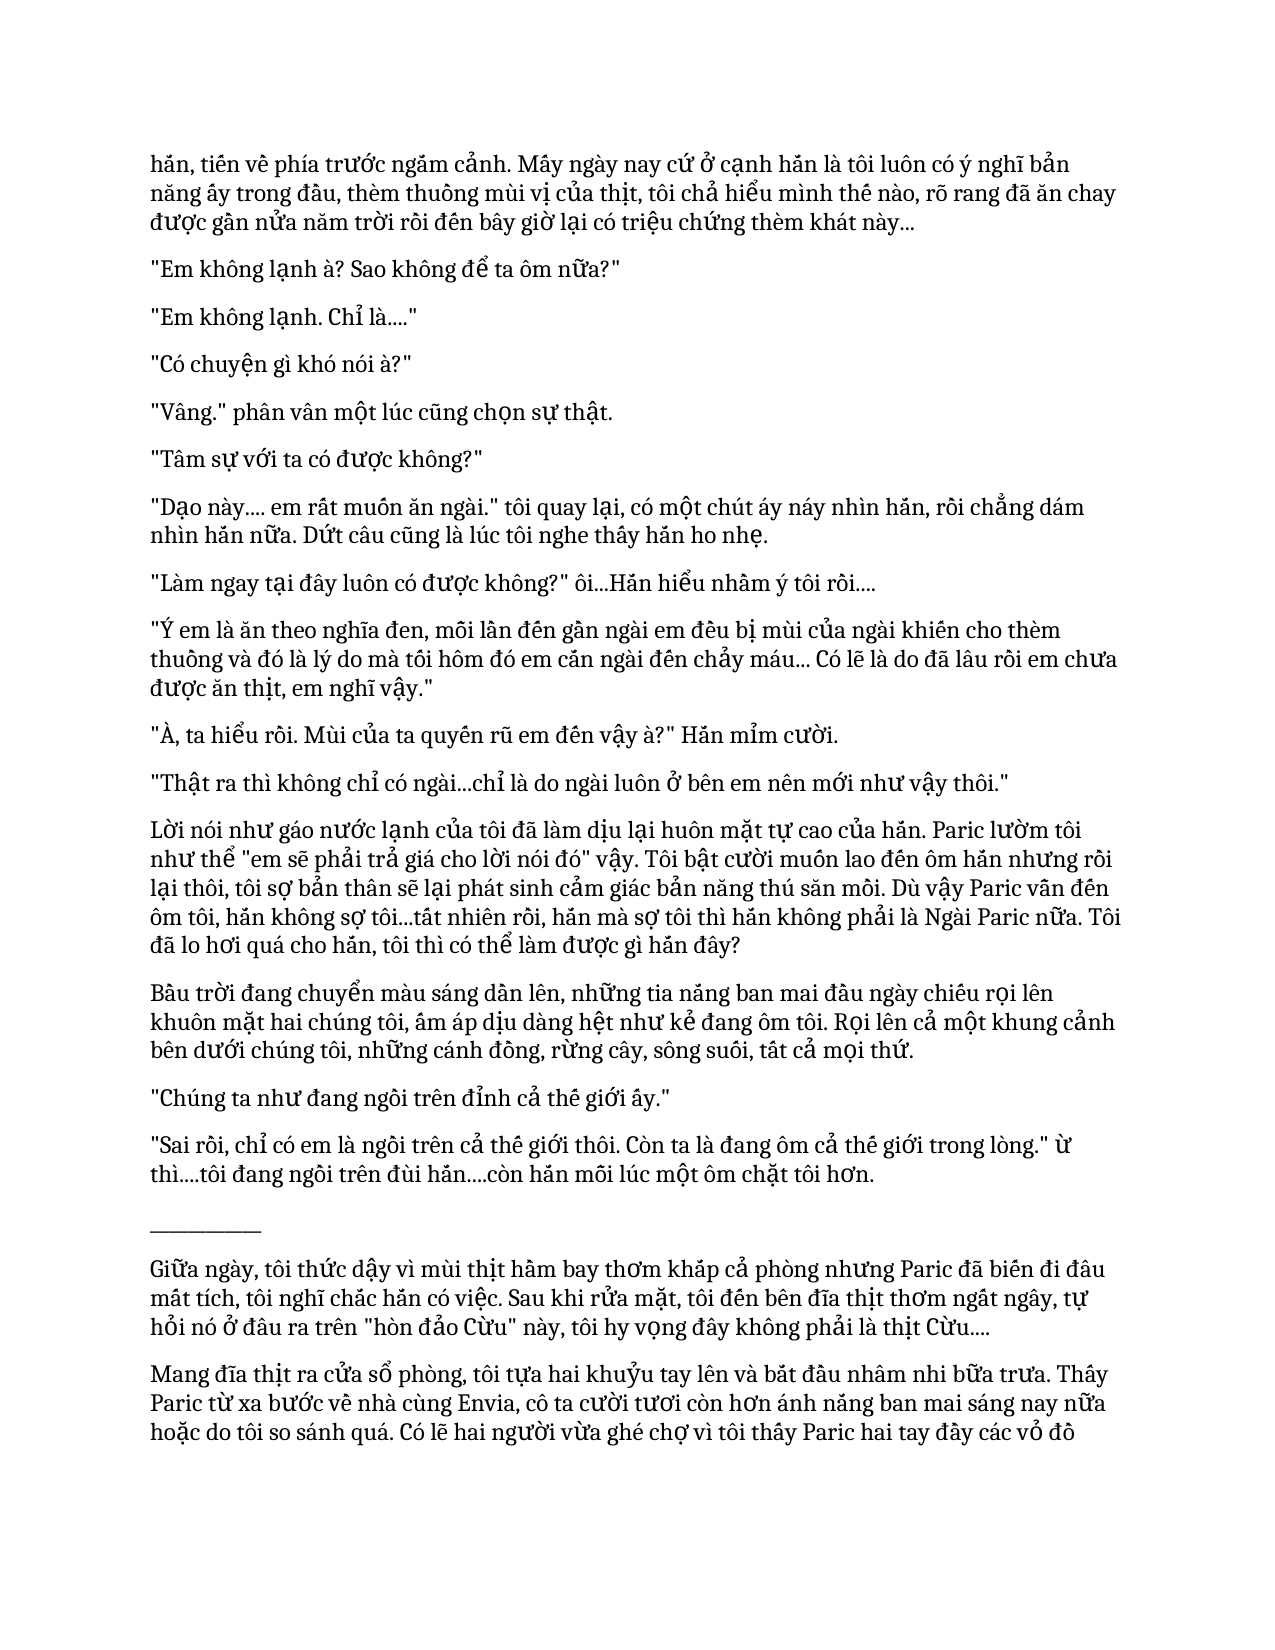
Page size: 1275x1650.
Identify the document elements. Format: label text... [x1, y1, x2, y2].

text "Em không lạnh à? Sao không để ta ôm nữa?" [150, 255, 1125, 284]
text "À, ta hiểu rồi. Mùi của ta quyến rũ em đến vậy à?" Hắn mỉm cười. [150, 721, 1125, 750]
text ____________ [150, 1207, 1125, 1236]
text "Chúng ta như đang ngồi trên đỉnh cả thế giới ấy." [150, 1084, 1125, 1112]
text "Vâng." phân vân một lúc cũng chọn sự thật. [150, 397, 1125, 426]
text Lời nói như gáo nước lạnh của tôi đã làm dịu lại huôn mặt tự cao của hắn. Paric lườm tôi như thể "em sẽ phải trả giá cho lời nói đó" vậy. Tôi bật cười muốn lao đến ôm hắn nhưng rồi lại thôi, tôi sợ bản thân sẽ lại phát sinh cảm giác bản năng thú săn mồi. Dù vậy Paric vẫn đến ôm tôi, hắn không sợ tôi...tất nhiên rồi, hắn mà sợ tôi thì hắn không phải là Ngài Paric nữa. Tôi đã lo hơi quá cho hắn, tôi thì có thể làm được gì hắn đây? [150, 816, 1125, 960]
text "Thật ra thì không chỉ có ngài...chỉ là do ngài luôn ở bên em nên mới như vậy thôi." [150, 769, 1125, 797]
text "Có chuyện gì khó nói à?" [150, 350, 1125, 379]
text "Sai rồi, chỉ có em là ngồi trên cả thế giới thôi. Còn ta là đang ôm cả thế giới trong lòng." ừ thì....tôi đang ngồi trên đùi hắn....còn hắn mỗi lúc một ôm chặt tôi hơn. [150, 1131, 1125, 1189]
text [150, 150, 1125, 236]
text "Ý em là ăn theo nghĩa đen, mỗi lần đến gần ngài em đều bị mùi của ngài khiến cho thèm thuồng và đó là lý do mà tối hôm đó em cắn ngài đến chảy máu... Có lẽ là do đã lâu rồi em chưa được ăn thịt, em nghĩ vậy." [150, 616, 1125, 702]
text "Tâm sự với ta có được không?" [150, 445, 1125, 474]
text Bầu trời đang chuyển màu sáng dần lên, những tia nắng ban mai đầu ngày chiếu rọi lên khuôn mặt hai chúng tôi, ấm áp dịu dàng hệt như kẻ đang ôm tôi. Rọi lên cả một khung cảnh bên dưới chúng tôi, những cánh đồng, rừng cây, sông suối, tất cả mọi thứ. [150, 979, 1125, 1065]
text "Làm ngay tại đây luôn có được không?" ôi...Hắn hiểu nhầm ý tôi rồi.... [150, 569, 1125, 597]
text Giữa ngày, tôi thức dậy vì mùi thịt hầm bay thơm khắp cả phòng nhưng Paric đã biến đi đâu mất tích, tôi nghĩ chắc hắn có việc. Sau khi rửa mặt, tôi đến bên đĩa thịt thơm ngất ngây, tự hỏi nó ở đâu ra trên "hòn đảo Cừu" này, tôi hy vọng đây không phải là thịt Cừu.... [150, 1255, 1125, 1341]
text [150, 1360, 1125, 1446]
text "Dạo này.... em rất muốn ăn ngài." tôi quay lại, có một chút áy náy nhìn hắn, rồi chẳng dám nhìn hắn nữa. Dứt câu cũng là lúc tôi nghe thấy hắn ho nhẹ. [150, 492, 1125, 550]
text "Em không lạnh. Chỉ là...." [150, 302, 1125, 331]
